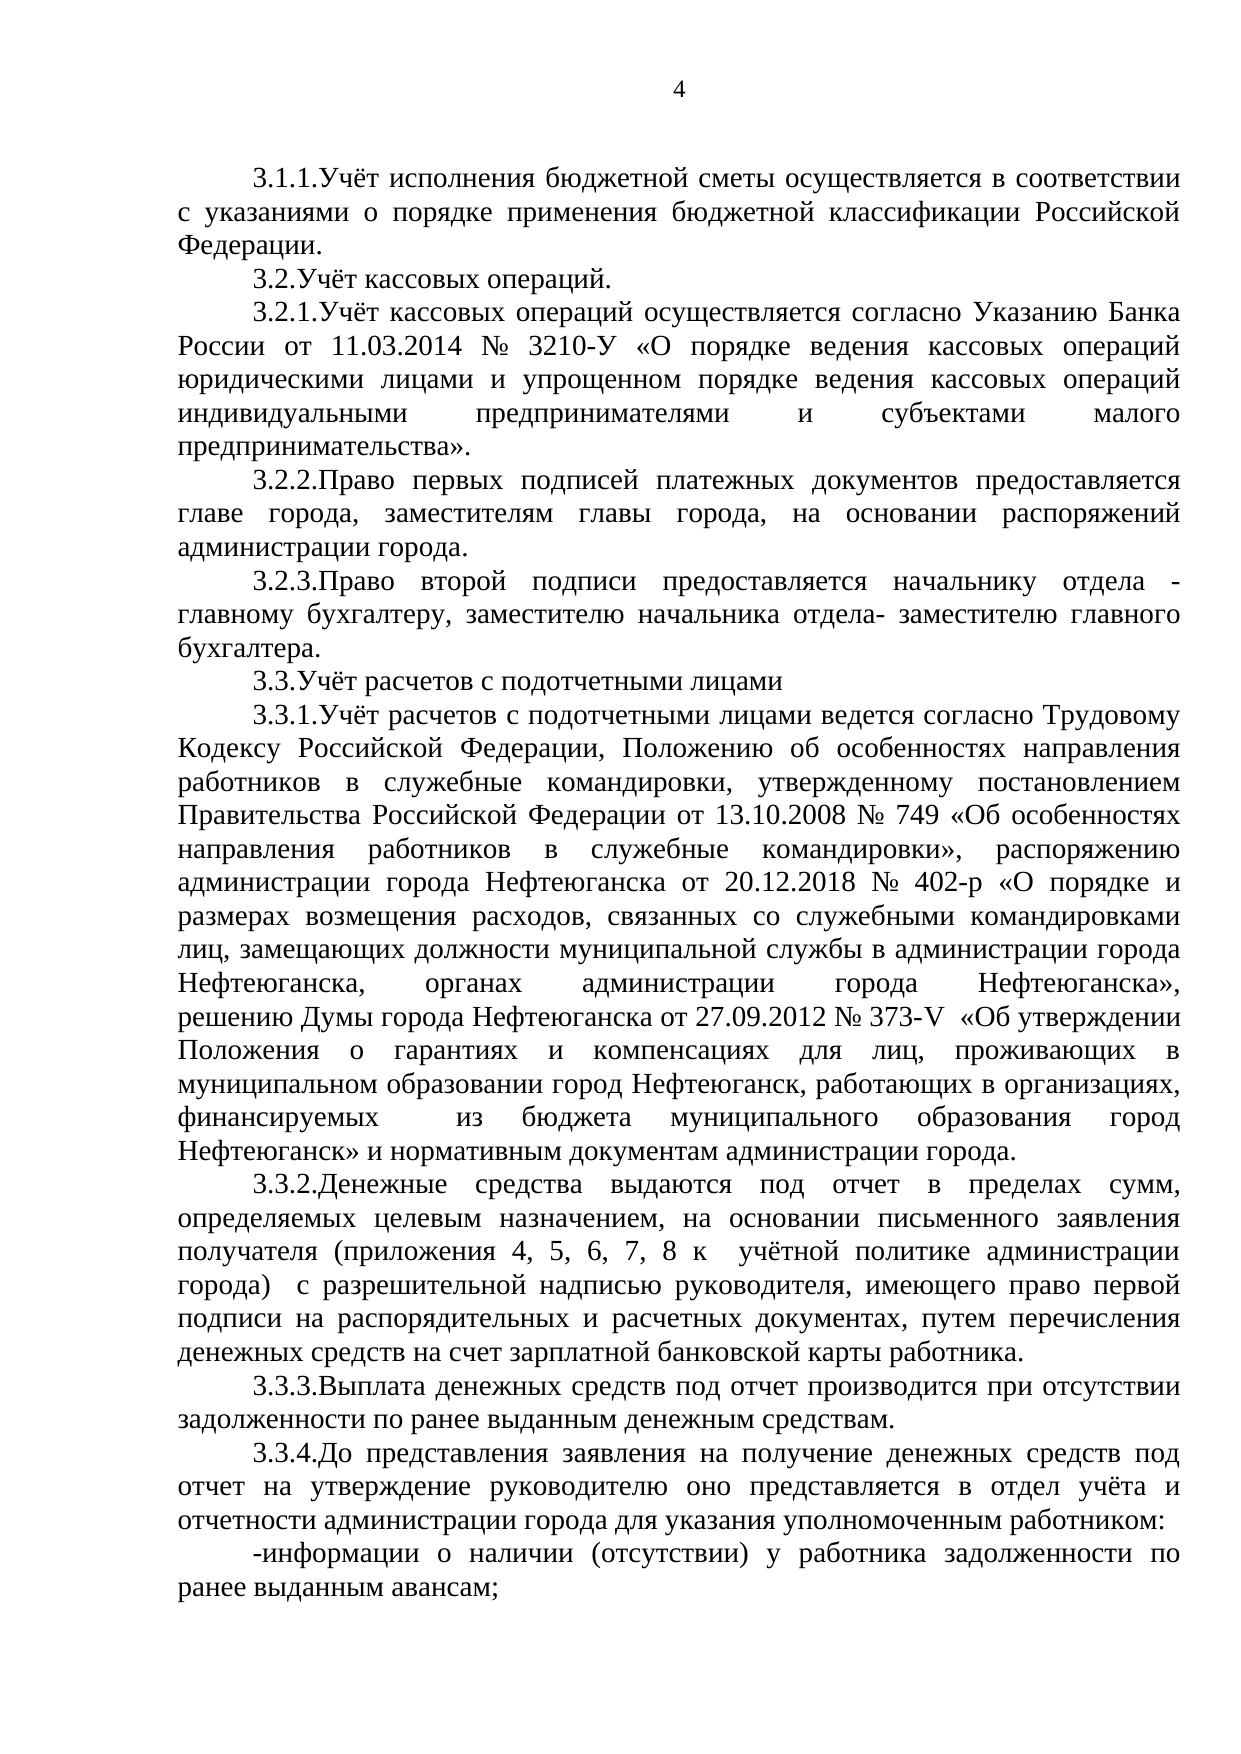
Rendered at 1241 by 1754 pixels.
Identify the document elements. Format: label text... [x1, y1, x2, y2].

text -информации о наличии (отсутствии) у работника задолженности по ранее выданным авансам; [177, 1535, 1181, 1602]
text 3.1.1.Учёт исполнения бюджетной сметы осуществляется в соответствии с указаниями о порядке применения бюджетной классификации Российской Федерации. [177, 160, 1181, 261]
text 3.2.3.Право второй подписи предоставляется начальнику отдела - главному бухгалтеру, заместителю начальника отдела- заместителю главного бухгалтера. [177, 563, 1181, 663]
text 3.3.2.Денежные средства выдаются под отчет в пределах сумм, определяемых целевым назначением, на основании письменного заявления получателя (приложения 4, 5, 6, 7, 8 к учётной политике администрации города) с разрешительной надписью руководителя, имеющего право первой подписи на распорядительных и расчетных документах, путем перечисления денежных средств на счет зарплатной банковской карты работника. [177, 1166, 1181, 1368]
text 3.3.4.До представления заявления на получение денежных средств под отчет на утверждение руководителю оно представляется в отдел учёта и отчетности администрации города для указания уполномоченным работником: [177, 1435, 1181, 1535]
text 3.2.Учёт кассовых операций. [177, 261, 1181, 294]
text 3.3.1.Учёт расчетов с подотчетными лицами ведется согласно Трудовому Кодексу Российской Федерации, Положению об особенностях направления работников в служебные командировки, утвержденному постановлением Правительства Российской Федерации от 13.10.2008 № 749 «Об особенностях направления работников в служебные командировки», распоряжению администрации города Нефтеюганска от 20.12.2018 № 402-р «О порядке и размерах возмещения расходов, связанных со служебными командировками лиц, замещающих должности муниципальной службы в администрации города Нефтеюганска, органах администрации города Нефтеюганска», решению Думы города Нефтеюганска от 27.09.2012 № 373-V «Об утверждении Положения о гарантиях и компенсациях для лиц, проживающих в муниципальном образовании город Нефтеюганск, работающих в организациях, финансируемых из бюджета муниципального образования город Нефтеюганск» и нормативным документам администрации города. [177, 697, 1181, 1166]
text 3.2.2.Право первых подписей платежных документов предоставляется главе города, заместителям главы города, на основании распоряжений администрации города. [177, 462, 1181, 563]
text 3.3.3.Выплата денежных средств под отчет производится при отсутствии задолженности по ранее выданным денежным средствам. [177, 1368, 1181, 1435]
text 3.3.Учёт расчетов с подотчетными лицами [177, 663, 1181, 697]
text 3.2.1.Учёт кассовых операций осуществляется согласно Указанию Банка России от 11.03.2014 № 3210-У «О порядке ведения кассовых операций юридическими лицами и упрощенном порядке ведения кассовых операций индивидуальными предпринимателями и субъектами малого предпринимательства». [177, 294, 1181, 462]
